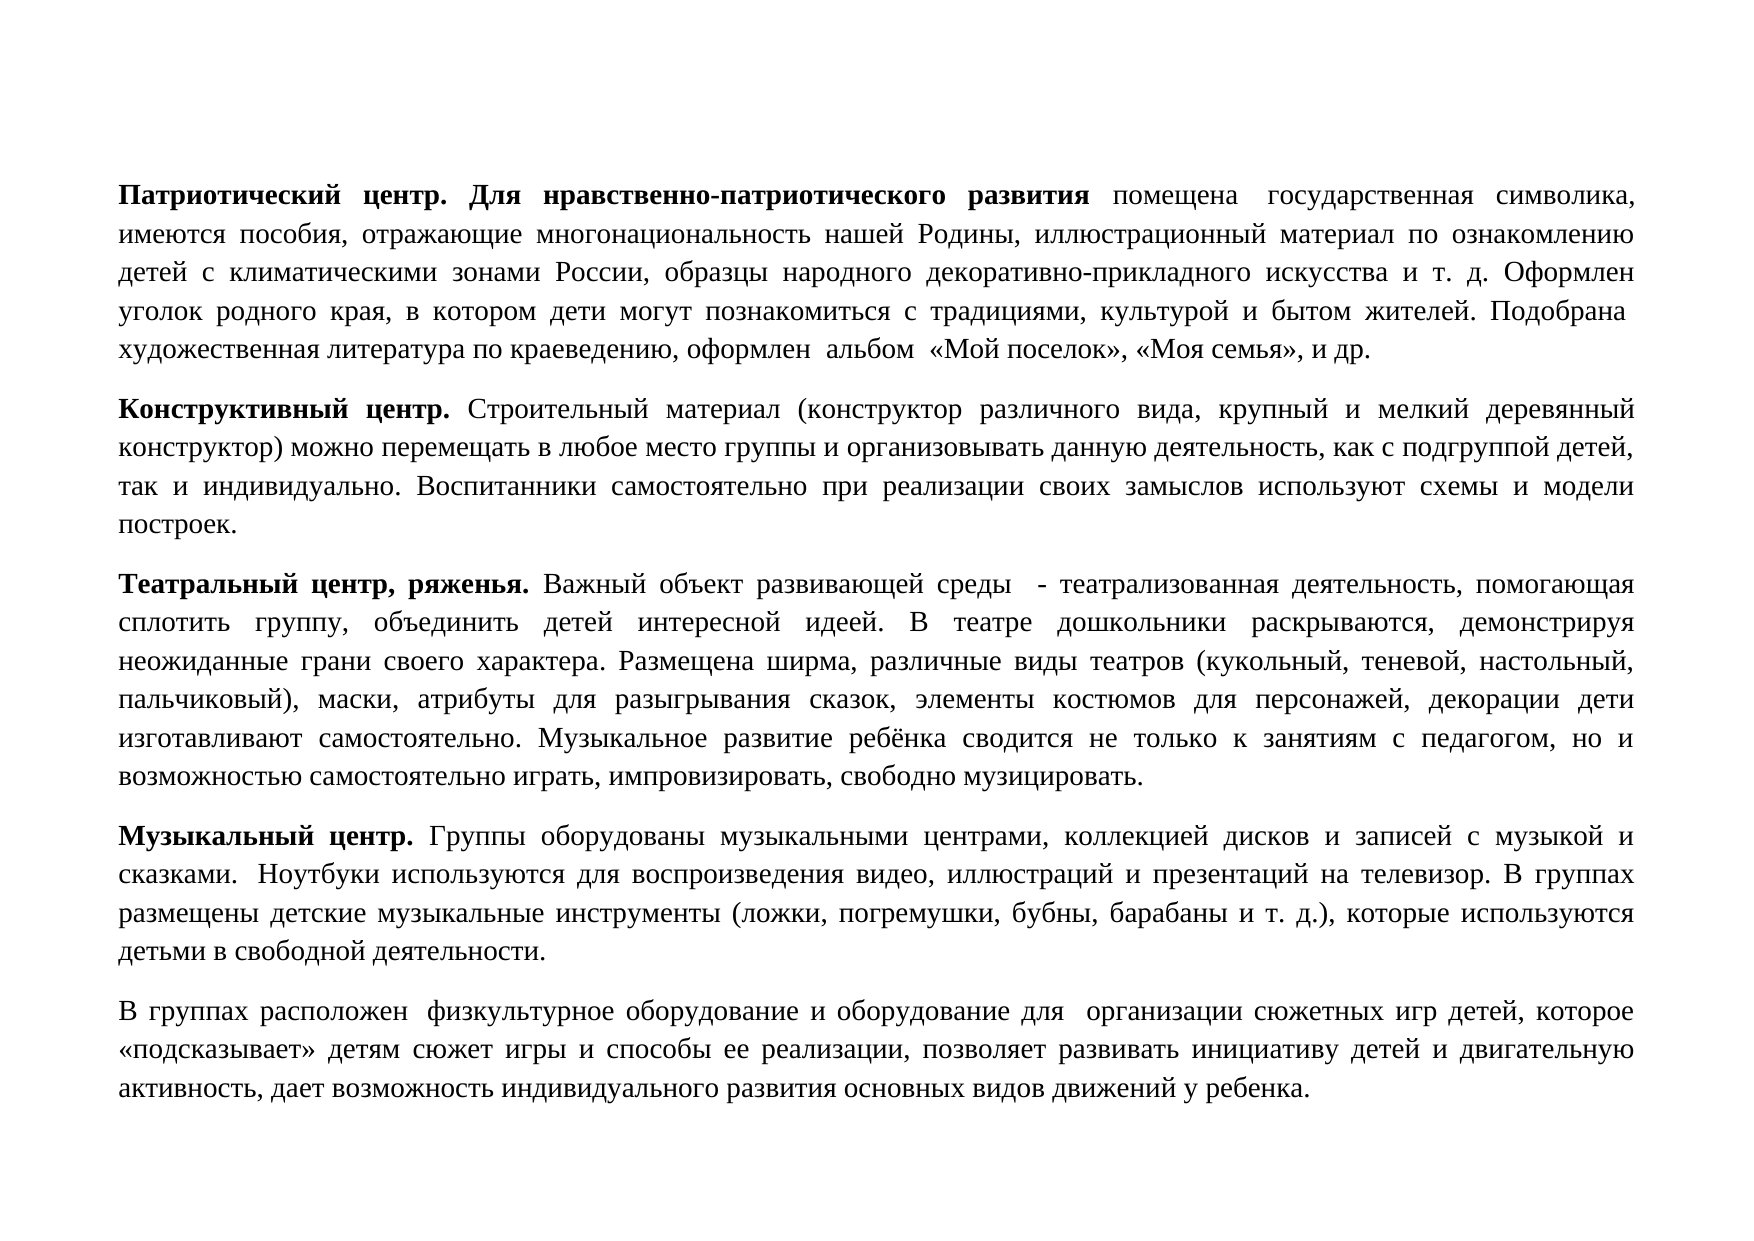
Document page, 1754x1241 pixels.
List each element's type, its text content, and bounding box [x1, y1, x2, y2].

text Патриотический центр. Для нравственно-патриотического развития помещена государственная символика, имеются пособия, отражающие многонациональность нашей Родины, иллюстрационный материал по ознакомлению детей с климатическими зонами России, образцы народного декоративно-прикладного искусства и т. д. Оформлен уголок родного края, в котором дети могут познакомиться с традициями, культурой и бытом жителей. Подобрана художественная литература по краеведению, оформлен альбом «Мой поселок», «Моя семья», и др. [118, 177, 1636, 365]
text Конструктивный центр. Строительный материал (конструктор различного вида, крупный и мелкий деревянный конструктор) можно перемещать в любое место группы и организовывать данную деятельность, как с подгруппой детей, так и индивидуально. Воспитанники самостоятельно при реализации своих замыслов используют схемы и модели построек. [118, 391, 1636, 540]
text Музыкальный центр. Группы оборудованы музыкальными центрами, коллекцией дисков и записей с музыкой и сказками. Ноутбуки используются для воспроизведения видео, иллюстраций и презентаций на телевизор. В группах размещены детские музыкальные инструменты (ложки, погремушки, бубны, барабаны и т. д.), которые используются детьми в свободной деятельности. [118, 818, 1636, 967]
text Театральный центр, ряженья. Важный объект развивающей среды - театрализованная деятельность, помогающая сплотить группу, объединить детей интересной идеей. В театре дошкольники раскрываются, демонстрируя неожиданные грани своего характера. Размещена ширма, различные виды театров (кукольный, теневой, настольный, пальчиковый), маски, атрибуты для разыгрывания сказок, элементы костюмов для персонажей, декорации дети изготавливают самостоятельно. Музыкальное развитие ребёнка сводится не только к занятиям с педагогом, но и возможностью самостоятельно играть, импровизировать, свободно музицировать. [118, 566, 1636, 792]
text В группах расположен физкультурное оборудование и оборудование для организации сюжетных игр детей, которое «подсказывает» детям сюжет игры и способы ее реализации, позволяет развивать инициативу детей и двигательную активность, дает возможность индивидуального развития основных видов движений у ребенка. [118, 993, 1636, 1103]
